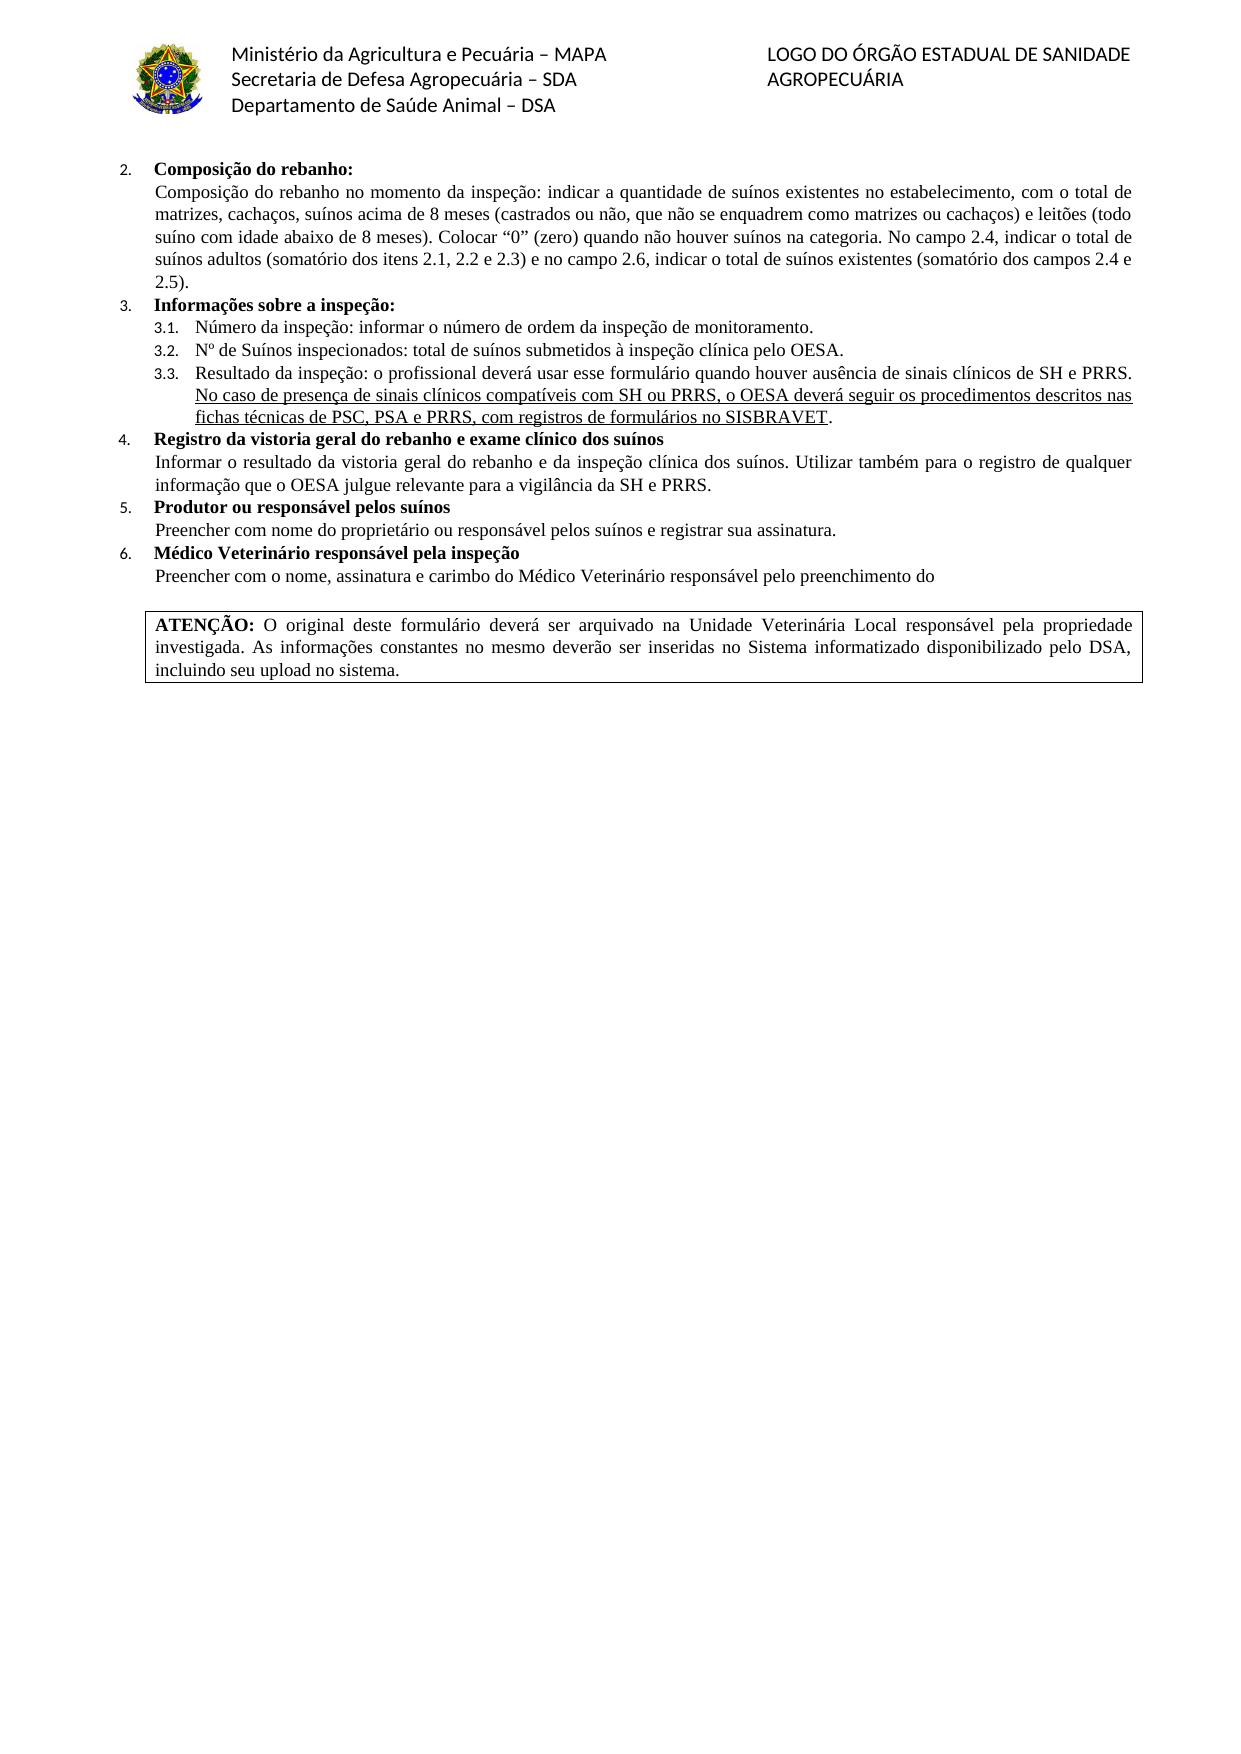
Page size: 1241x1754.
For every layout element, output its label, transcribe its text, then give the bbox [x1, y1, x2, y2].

list Resultado da inspeção: o profissional deverá usar esse formulário quando houver ausência de sinais clínicos de SH e PRRS. No caso de presença de sinais clínicos compatíveis com SH ou PRRS, o OESA deverá seguir os procedimentos descritos nas fichas técnicas de PSC, PSA e PRRS, com registros de formulários no SISBRAVET. [154, 362, 1134, 427]
list Nº de Suínos inspecionados: total de suínos submetidos à inspeção clínica pelo OESA. [154, 339, 1134, 361]
list Produtor ou responsável pelos suínos [119, 496, 1166, 518]
list Informações sobre a inspeção: [119, 293, 1166, 315]
list Número da inspeção: informar o número de ordem da inspeção de monitoramento. [154, 316, 1134, 338]
text Preencher com o nome, assinatura e carimbo do Médico Veterinário responsável pelo preenchimento do [155, 565, 1134, 586]
picture [131, 42, 203, 114]
list Registro da vistoria geral do rebanho e exame clínico dos suínos [118, 428, 1166, 450]
text Informar o resultado da vistoria geral do rebanho e da inspeção clínica dos suínos. Utilizar também para o registro de qualquer informação que o OESA julgue relevante para a vigilância da SH e PRRS. [155, 451, 1133, 495]
text ATENÇÃO: O original deste formulário deverá ser arquivado na Unidade Veterinária Local responsável pela propriedade investigada. As informações constantes no mesmo deverão ser inseridas no Sistema informatizado disponibilizado pelo DSA, incluindo seu upload no sistema. [146, 612, 1142, 682]
list Médico Veterinário responsável pela inspeção [119, 542, 1166, 564]
text Composição do rebanho no momento da inspeção: indicar a quantidade de suínos existentes no estabelecimento, com o total de matrizes, cachaços, suínos acima de 8 meses (castrados ou não, que não se enquadrem como matrizes ou cachaços) e leitões (todo suíno com idade abaixo de 8 meses). Colocar “0” (zero) quando não houver suínos na categoria. No campo 2.4, indicar o total de suínos adultos (somatório dos itens 2.1, 2.2 e 2.3) e no campo 2.6, indicar o total de suínos existentes (somatório dos campos 2.4 e 2.5). [155, 181, 1134, 292]
text Preencher com nome do proprietário ou responsável pelos suínos e registrar sua assinatura. [155, 519, 1134, 541]
list Composição do rebanho: [119, 158, 1166, 180]
